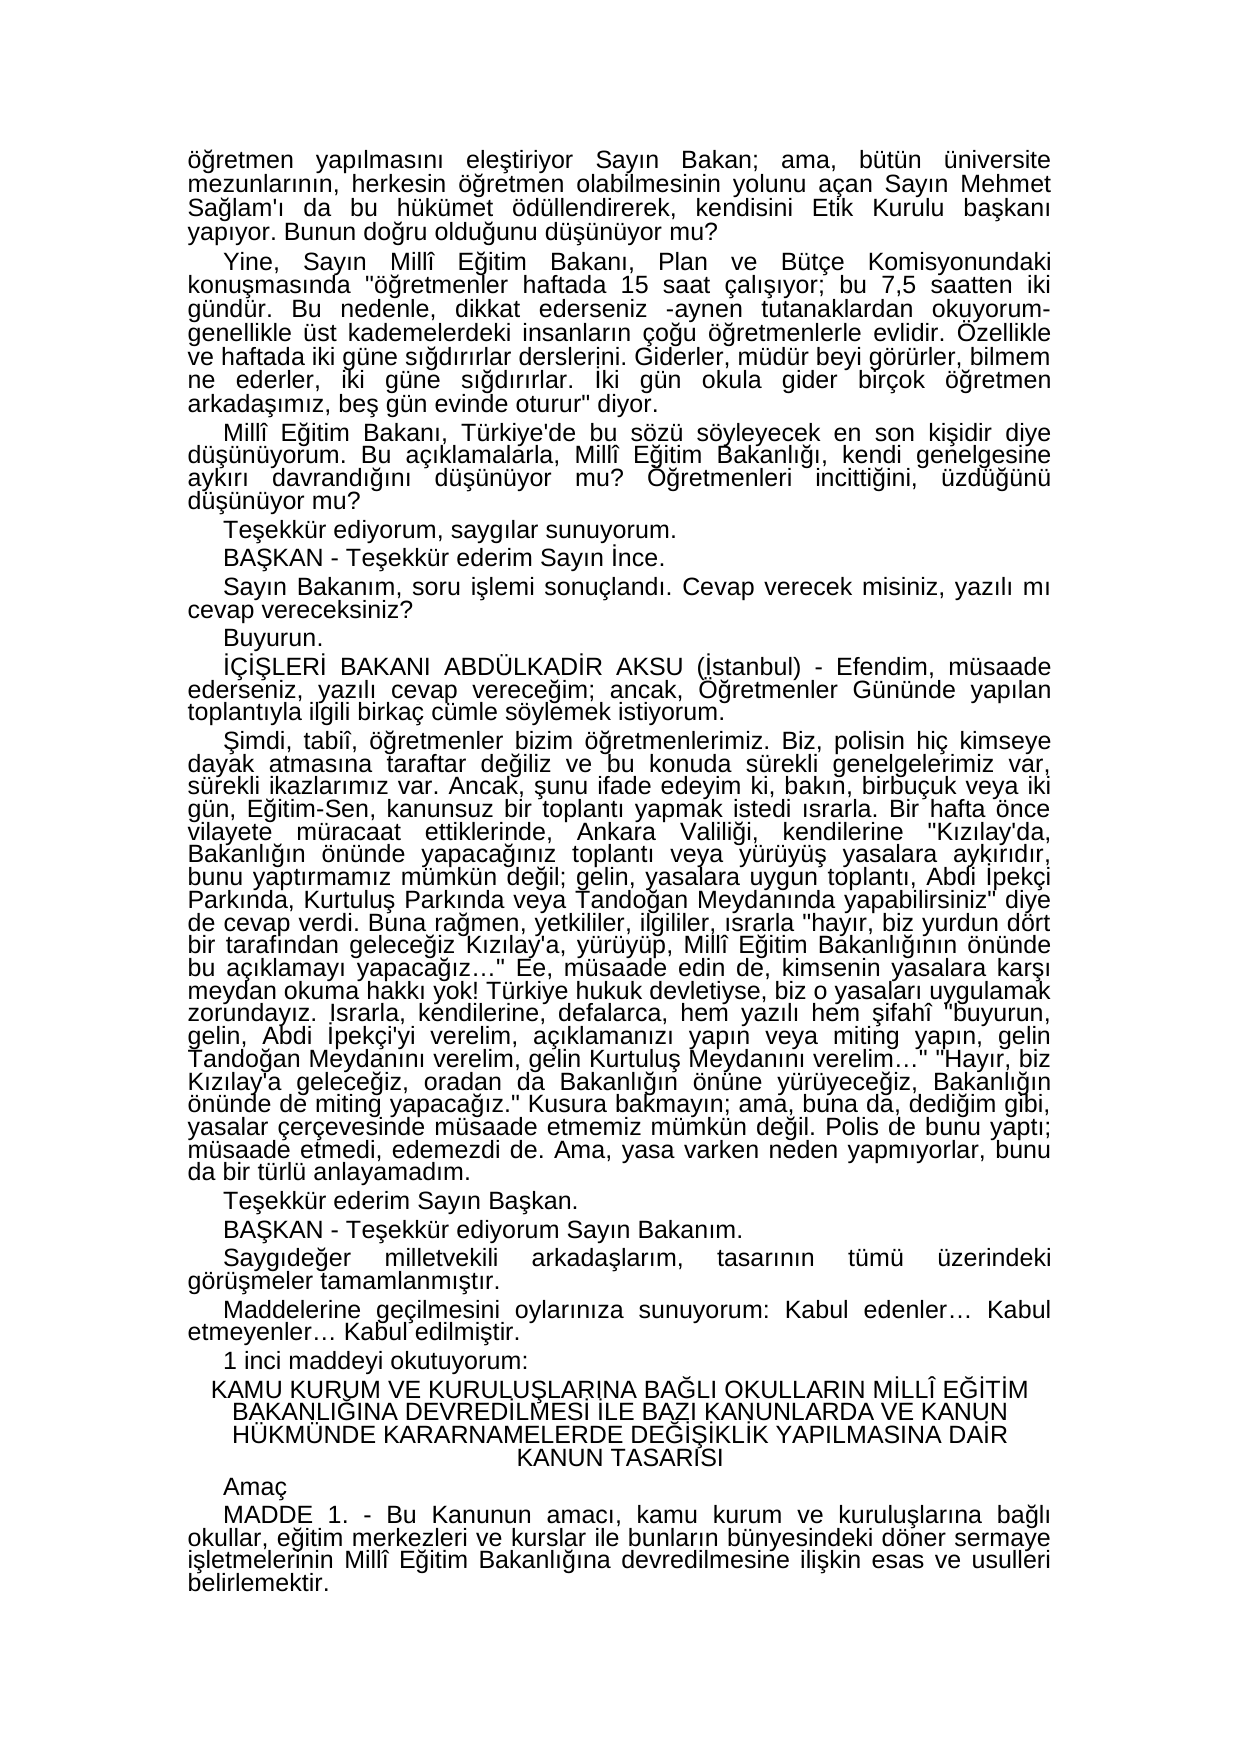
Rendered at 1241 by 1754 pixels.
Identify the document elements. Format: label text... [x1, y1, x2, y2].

text İÇİŞLERİ BAKANI ABDÜLKADİR AKSU (İstanbul) - Efendim, müsaade ederseniz, yazılı cevap vereceğim; ancak, Öğretmenler Gününde yapılan toplantıyla ilgili birkaç cümle söylemek istiyorum. [187, 657, 1053, 725]
text Teşekkür ediyorum, saygılar sunuyorum. [187, 520, 1053, 543]
text Sayın Bakanım, soru işlemi sonuçlandı. Cevap verecek misiniz, yazılı mı cevap vereceksiniz? [187, 577, 1053, 623]
text BAŞKAN - Teşekkür ediyorum Sayın Bakanım. [187, 1220, 1053, 1243]
text BAŞKAN - Teşekkür ederim Sayın İnce. [187, 548, 1053, 571]
text MADDE 1. - Bu Kanunun amacı, kamu kurum ve kuruluşlarına bağlı okullar, eğitim merkezleri ve kurslar ile bunların bünyesindeki döner sermaye işletmelerinin Millî Eğitim Bakanlığına devredilmesine ilişkin esas ve usulleri belirlemektir. [187, 1505, 1053, 1596]
text 1 inci maddeyi okutuyorum: [187, 1351, 1053, 1374]
text Maddelerine geçilmesini oylarınıza sunuyorum: Kabul edenler… Kabul etmeyenler… Kabul edilmiştir. [187, 1300, 1053, 1345]
text Yine, Sayın Millî Eğitim Bakanı, Plan ve Bütçe Komisyonundaki konuşmasında "öğretmenler haftada 15 saat çalışıyor; bu 7,5 saatten iki gündür. Bu nedenle, dikkat ederseniz -aynen tutanaklardan okuyorum- genellikle üst kademelerdeki insanların çoğu öğretmenlerle evlidir. Özellikle ve haftada iki güne sığdırırlar derslerini. Giderler, müdür beyi görürler, bilmem ne ederler, iki güne sığdırırlar. İki gün okula gider birçok öğretmen arkadaşımız, beş gün evinde oturur" diyor. [187, 251, 1053, 417]
text Millî Eğitim Bakanı, Türkiye'de bu sözü söyleyecek en son kişidir diye düşünüyorum. Bu açıklamalarla, Millî Eğitim Bakanlığı, kendi genelgesine aykırı davrandığını düşünüyor mu? Öğretmenleri incittiğini, üzdüğünü düşünüyor mu? [187, 423, 1053, 514]
text Saygıdeğer milletvekili arkadaşlarım, tasarının tümü üzerindeki görüşmeler tamamlanmıştır. [187, 1249, 1053, 1294]
text KAMU KURUM VE KURULUŞLARINA BAĞLI OKULLARIN MİLLÎ EĞİTİM BAKANLIĞINA DEVREDİLMESİ İLE BAZI KANUNLARDA VE KANUN HÜKMÜNDE KARARNAMELERDE DEĞİŞİKLİK YAPILMASINA DAİR KANUN TASARISI [187, 1380, 1053, 1471]
text Amaç [187, 1477, 1053, 1499]
text Buyurun. [187, 628, 1053, 651]
text Şimdi, tabiî, öğretmenler bizim öğretmenlerimiz. Biz, polisin hiç kimseye dayak atmasına taraftar değiliz ve bu konuda sürekli genelgelerimiz var, sürekli ikazlarımız var. Ancak, şunu ifade edeyim ki, bakın, birbuçuk veya iki gün, Eğitim-Sen, kanunsuz bir toplantı yapmak istedi ısrarla. Bir hafta önce vilayete müracaat ettiklerinde, Ankara Valiliği, kendilerine "Kızılay'da, Bakanlığın önünde yapacağınız toplantı veya yürüyüş yasalara aykırıdır, bunu yaptırmamız mümkün değil; gelin, yasalara uygun toplantı, Abdi İpekçi Parkında, Kurtuluş Parkında veya Tandoğan Meydanında yapabilirsiniz" diye de cevap verdi. Buna rağmen, yetkililer, ilgililer, ısrarla "hayır, biz yurdun dört bir tarafından geleceğiz Kızılay'a, yürüyüp, Millî Eğitim Bakanlığının önünde bu açıklamayı yapacağız…" Ee, müsaade edin de, kimsenin yasalara karşı meydan okuma hakkı yok! Türkiye hukuk devletiyse, biz o yasaları uygulamak zorundayız. Israrla, kendilerine, defalarca, hem yazılı hem şifahî "buyurun, gelin, Abdi İpekçi'yi verelim, açıklamanızı yapın veya miting yapın, gelin Tandoğan Meydanını verelim, gelin Kurtuluş Meydanını verelim…" "Hayır, biz Kızılay'a geleceğiz, oradan da Bakanlığın önüne yürüyeceğiz, Bakanlığın önünde de miting yapacağız." Kusura bakmayın; ama, buna da, dediğim gibi, yasalar çerçevesinde müsaade etmemiz mümkün değil. Polis de bunu yaptı; müsaade etmedi, edemezdi de. Ama, yasa varken neden yapmıyorlar, bunu da bir türlü anlayamadım. [187, 731, 1053, 1185]
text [187, 150, 1053, 245]
text Teşekkür ederim Sayın Başkan. [187, 1191, 1053, 1214]
